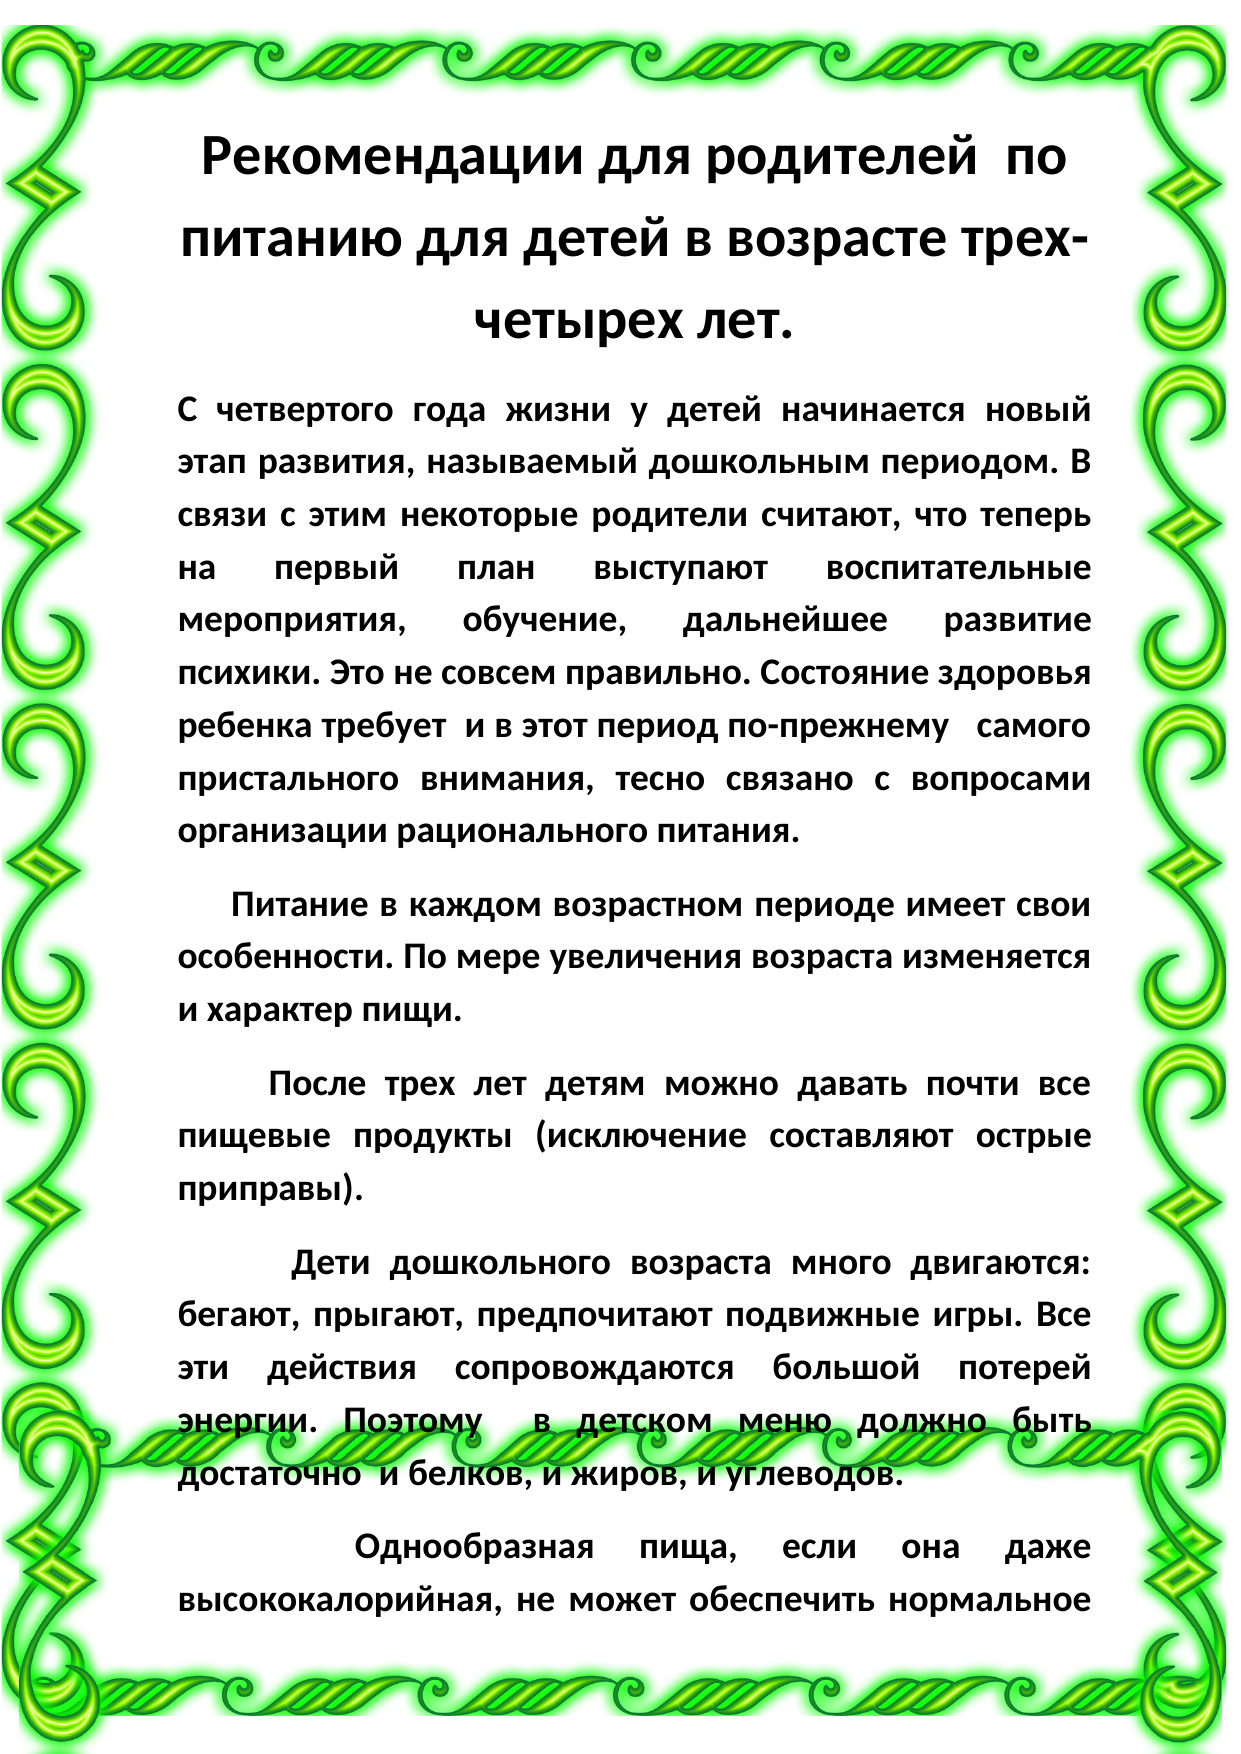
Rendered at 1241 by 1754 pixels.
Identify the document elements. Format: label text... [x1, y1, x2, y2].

text С четвертого года жизни у детей начинается новый этап развития, называемый дошкольным периодом. В связи с этим некоторые родители считают, что теперь на первый план выступают воспитательные мероприятия, обучение, дальнейшее развитие психики. Это не совсем правильно. Состояние здоровья ребенка требует и в этот период по-прежнему самого пристального внимания, тесно связано с вопросами организации рационального питания. [177, 384, 1092, 852]
text Питание в каждом возрастном периоде имеет свои особенности. По мере увеличения возраста изменяется и характер пищи. [177, 880, 1092, 1031]
text Дети дошкольного возраста много двигаются: бегают, прыгают, предпочитают подвижные игры. Все эти действия сопровождаются большой потерей энергии. Поэтому в детском меню должно быть достаточно и белков, и жиров, и углеводов. [177, 1238, 1092, 1494]
text Рекомендации для родителей по питанию для детей в возрасте трех-четырех лет. [177, 118, 1092, 353]
text После трех лет детям можно давать почти все пищевые продукты (исключение составляют острые приправы). [177, 1059, 1092, 1210]
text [177, 1522, 1092, 1621]
picture [1, 25, 1227, 1754]
